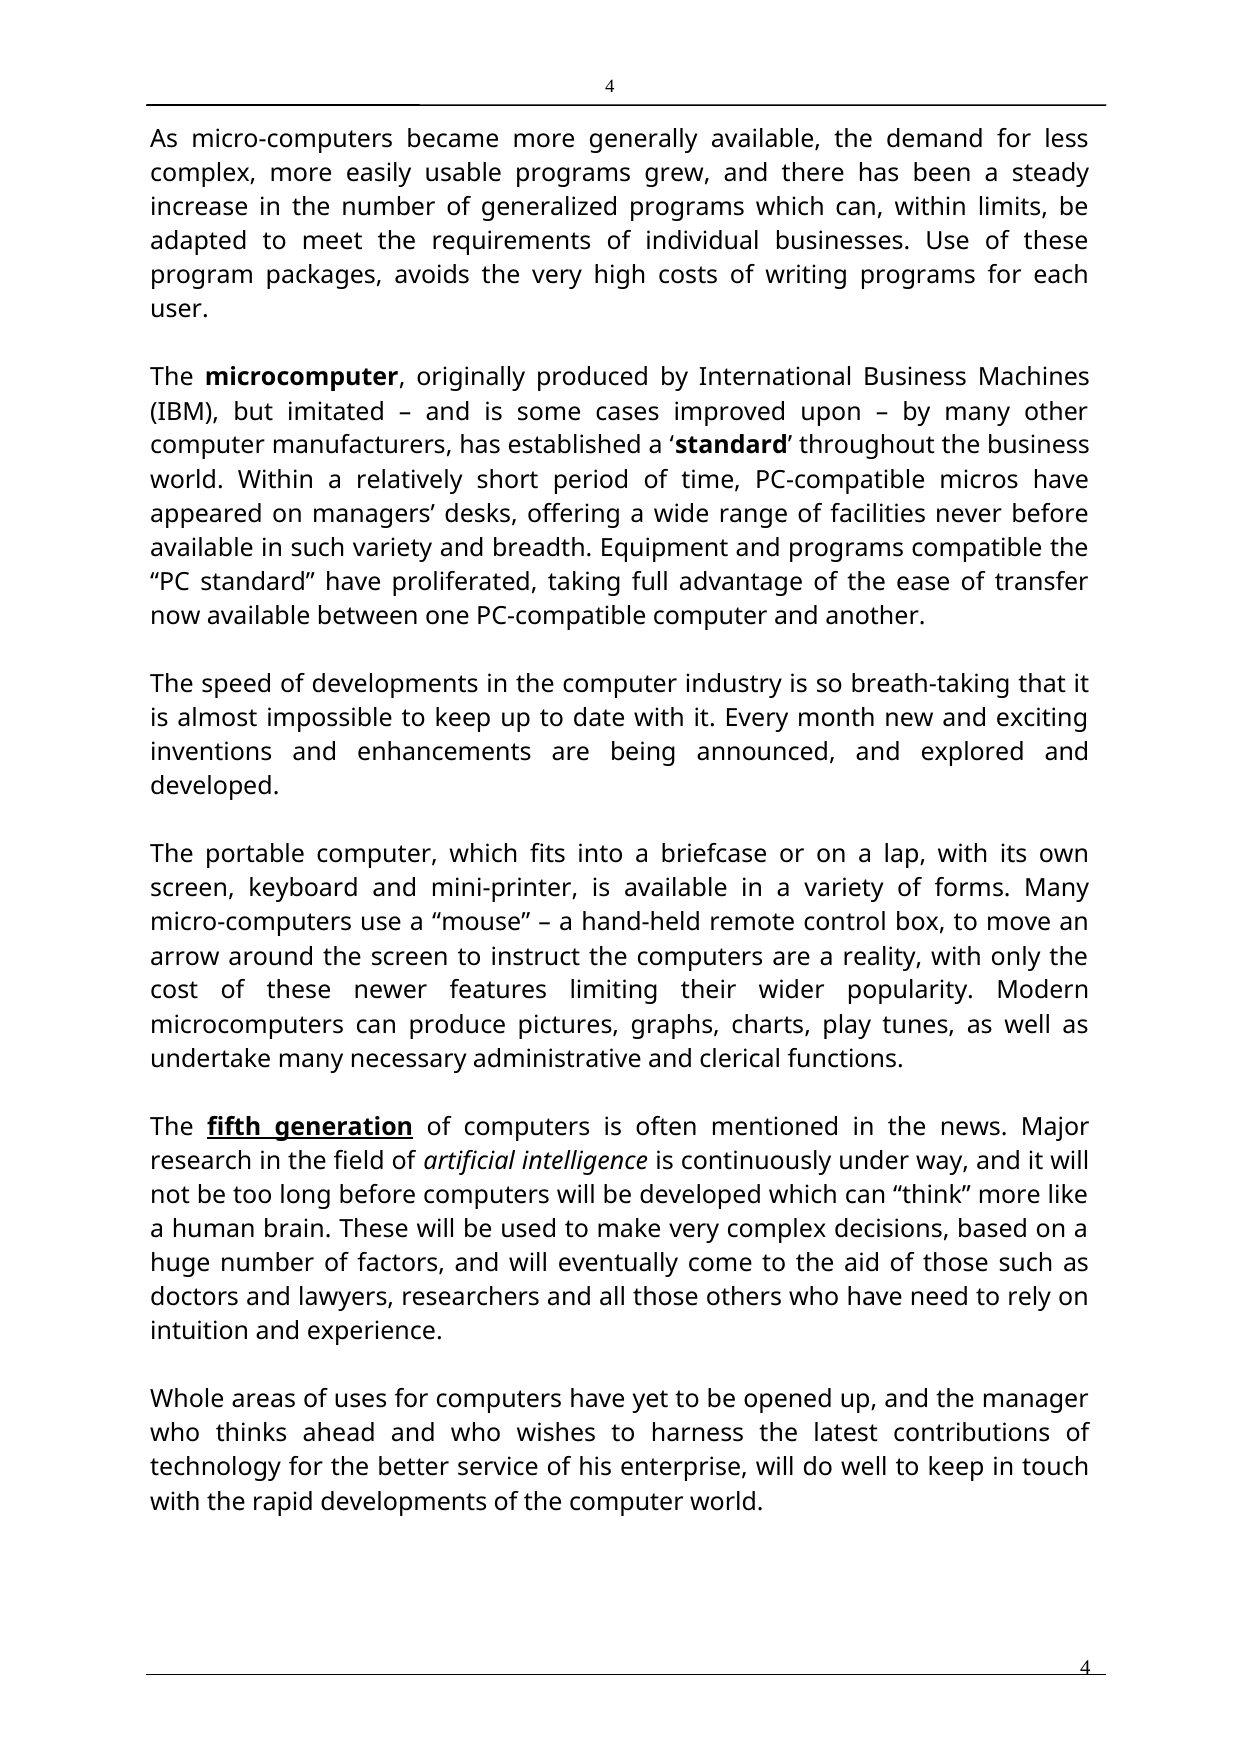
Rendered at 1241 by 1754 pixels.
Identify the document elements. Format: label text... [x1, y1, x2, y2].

text Whole areas of uses for computers have yet to be opened up, and the manager who thinks ahead and who wishes to harness the latest contributions of technology for the better service of his enterprise, will do well to keep in touch with the rapid developments of the computer world. [150, 1381, 1090, 1517]
text The speed of developments in the computer industry is so breath-taking that it is almost impossible to keep up to date with it. Every month new and exciting inventions and enhancements are being announced, and explored and developed. [150, 666, 1090, 802]
text The microcomputer, originally produced by International Business Machines (IBM), but imitated – and is some cases improved upon – by many other computer manufacturers, has established a ‘standard’ throughout the business world. Within a relatively short period of time, PC-compatible micros have appeared on managers’ desks, offering a wide range of facilities never before available in such variety and breadth. Equipment and programs compatible the “PC standard” have proliferated, taking full advantage of the ease of transfer now available between one PC-compatible computer and another. [150, 359, 1090, 632]
text The portable computer, which fits into a briefcase or on a lap, with its own screen, keyboard and mini-printer, is available in a variety of forms. Many micro-computers use a “mouse” – a hand-held remote control box, to move an arrow around the screen to instruct the computers are a reality, with only the cost of these newer features limiting their wider popularity. Modern microcomputers can produce pictures, graphs, charts, play tunes, as well as undertake many necessary administrative and clerical functions. [150, 836, 1090, 1074]
text The fifth generation of computers is often mentioned in the news. Major research in the field of artificial intelligence is continuously under way, and it will not be too long before computers will be developed which can “think” more like a human brain. These will be used to make very complex decisions, based on a huge number of factors, and will eventually come to the aid of those such as doctors and lawyers, researchers and all those others who have need to rely on intuition and experience. [150, 1108, 1090, 1347]
text As micro-computers became more generally available, the demand for less complex, more easily usable programs grew, and there has been a steady increase in the number of generalized programs which can, within limits, be adapted to meet the requirements of individual businesses. Use of these program packages, avoids the very high costs of writing programs for each user. [150, 121, 1090, 325]
